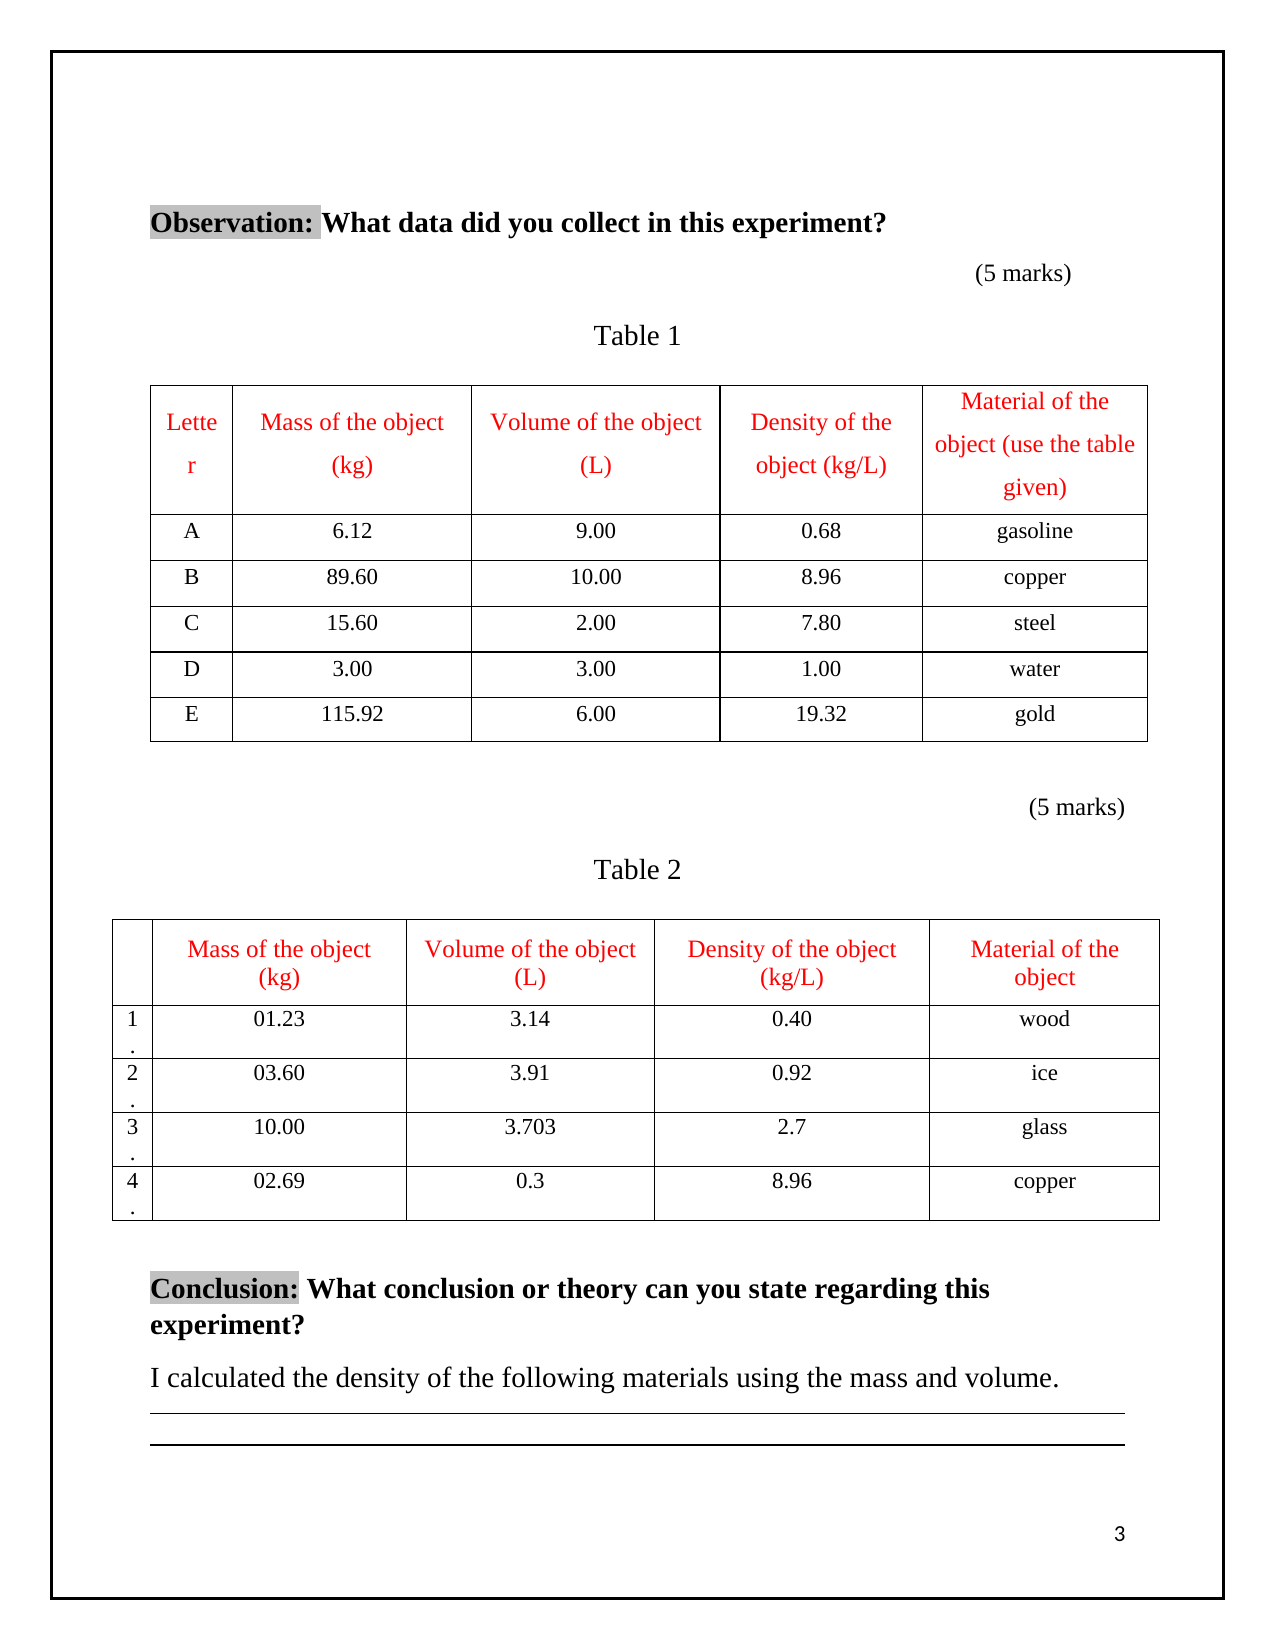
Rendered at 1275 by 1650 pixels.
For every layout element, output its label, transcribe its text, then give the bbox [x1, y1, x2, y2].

table_cell 2.7 [655, 1113, 929, 1166]
table_cell glass [930, 1113, 1159, 1166]
table_cell 6.00 [472, 698, 719, 741]
table_cell B [151, 561, 232, 606]
table_header Material of the object [930, 920, 1159, 1004]
table_cell 6.12 [233, 515, 471, 560]
table_cell 89.60 [233, 561, 471, 606]
table_cell E [151, 698, 232, 741]
table_cell 01.23 [153, 1006, 406, 1058]
table_cell 4. [113, 1167, 152, 1219]
table_header Volume of the object (L) [472, 386, 719, 514]
table_cell ice [930, 1059, 1159, 1112]
table_cell gasoline [923, 515, 1147, 560]
table_cell 7.80 [721, 607, 922, 651]
table_cell 03.60 [153, 1059, 406, 1112]
table_cell 1. [113, 1006, 152, 1058]
text I calculated the density of the following materials using the mass and volume. [150, 1360, 1125, 1393]
table_cell A [151, 515, 232, 560]
table_cell 8.96 [721, 561, 922, 606]
table_cell D [151, 653, 232, 697]
text Table 2 [150, 852, 1125, 886]
table_cell 19.32 [721, 698, 922, 741]
text (5 marks) [150, 258, 1125, 287]
table_cell C [151, 607, 232, 651]
table_cell 10.00 [472, 561, 719, 606]
table_cell steel [923, 607, 1147, 651]
table_cell gold [923, 698, 1147, 741]
table_cell 0.40 [655, 1006, 929, 1058]
table_cell 1.00 [721, 653, 922, 697]
table_cell 115.92 [233, 698, 471, 741]
table_cell 15.60 [233, 607, 471, 651]
table_cell 3.14 [407, 1006, 654, 1058]
table_header Mass of the object (kg) [233, 386, 471, 514]
table_cell 02.69 [153, 1167, 406, 1219]
table_cell 2. [113, 1059, 152, 1112]
table_header Mass of the object (kg) [153, 920, 406, 1004]
table_cell 3.00 [233, 653, 471, 697]
table_cell 10.00 [153, 1113, 406, 1166]
table_cell 3.703 [407, 1113, 654, 1166]
table_cell copper [923, 561, 1147, 606]
table_cell 0.3 [407, 1167, 654, 1219]
table_cell 2.00 [472, 607, 719, 651]
table_cell copper [930, 1167, 1159, 1219]
table_cell 3.91 [407, 1059, 654, 1112]
text Observation: What data did you collect in this experiment? [321, 205, 1125, 239]
table_cell 3. [113, 1113, 152, 1166]
text Conclusion: What conclusion or theory can you state regarding this experiment? [150, 1271, 1125, 1340]
text (5 marks) [1012, 792, 1125, 821]
table_cell 0.92 [655, 1059, 929, 1112]
table_cell 0.68 [721, 515, 922, 560]
table_cell 9.00 [472, 515, 719, 560]
table_cell wood [930, 1006, 1159, 1058]
table_header Density of the object (kg/L) [655, 920, 929, 1004]
table_header Material of the object (use the table given) [923, 386, 1147, 514]
table_header Letter [151, 386, 232, 514]
table_cell water [923, 653, 1147, 697]
text Table 1 [150, 318, 1125, 351]
table_cell 3.00 [472, 653, 719, 697]
table_header Density of the object (kg/L) [721, 386, 922, 514]
table_header Volume of the object (L) [407, 920, 654, 1004]
table_cell 8.96 [655, 1167, 929, 1219]
table_header [113, 920, 152, 1004]
